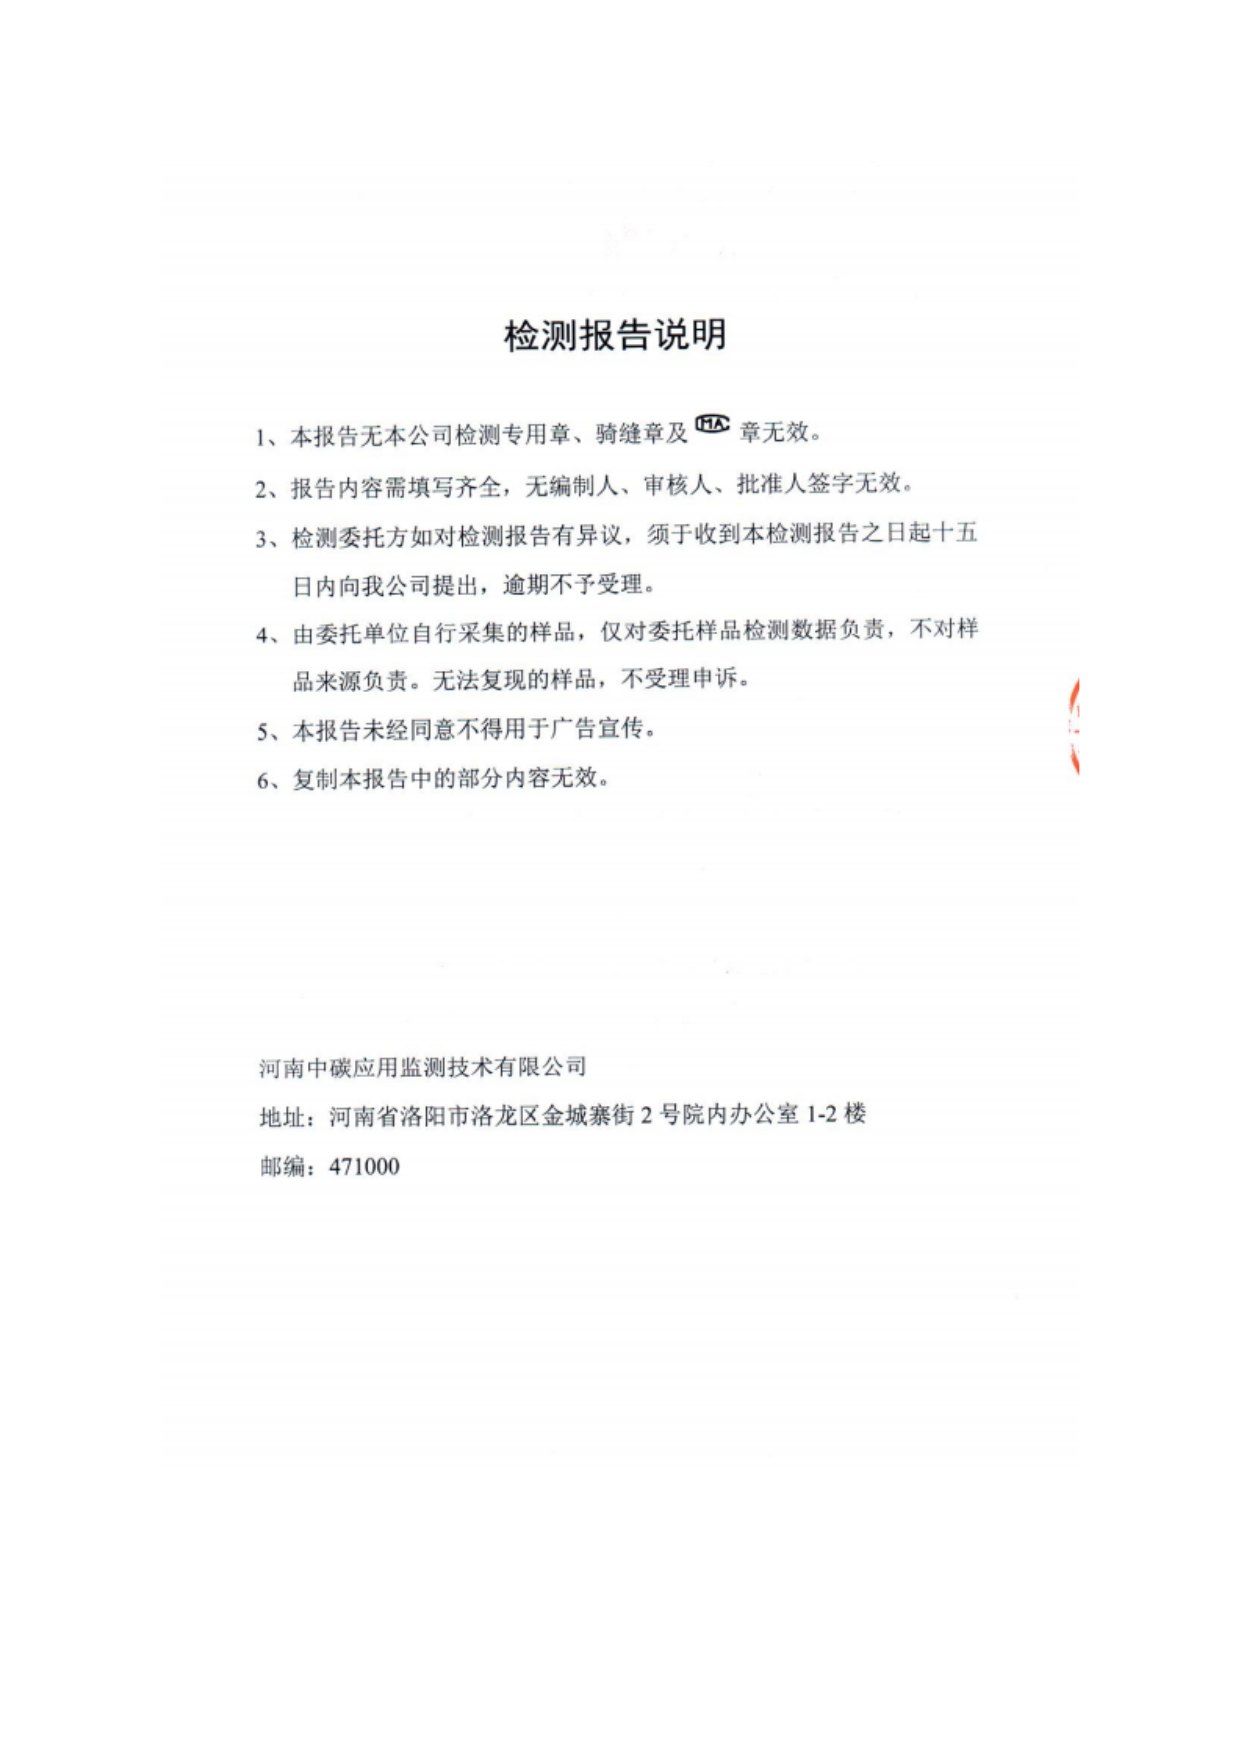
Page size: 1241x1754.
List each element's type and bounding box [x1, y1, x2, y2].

picture [160, 161, 1080, 1468]
